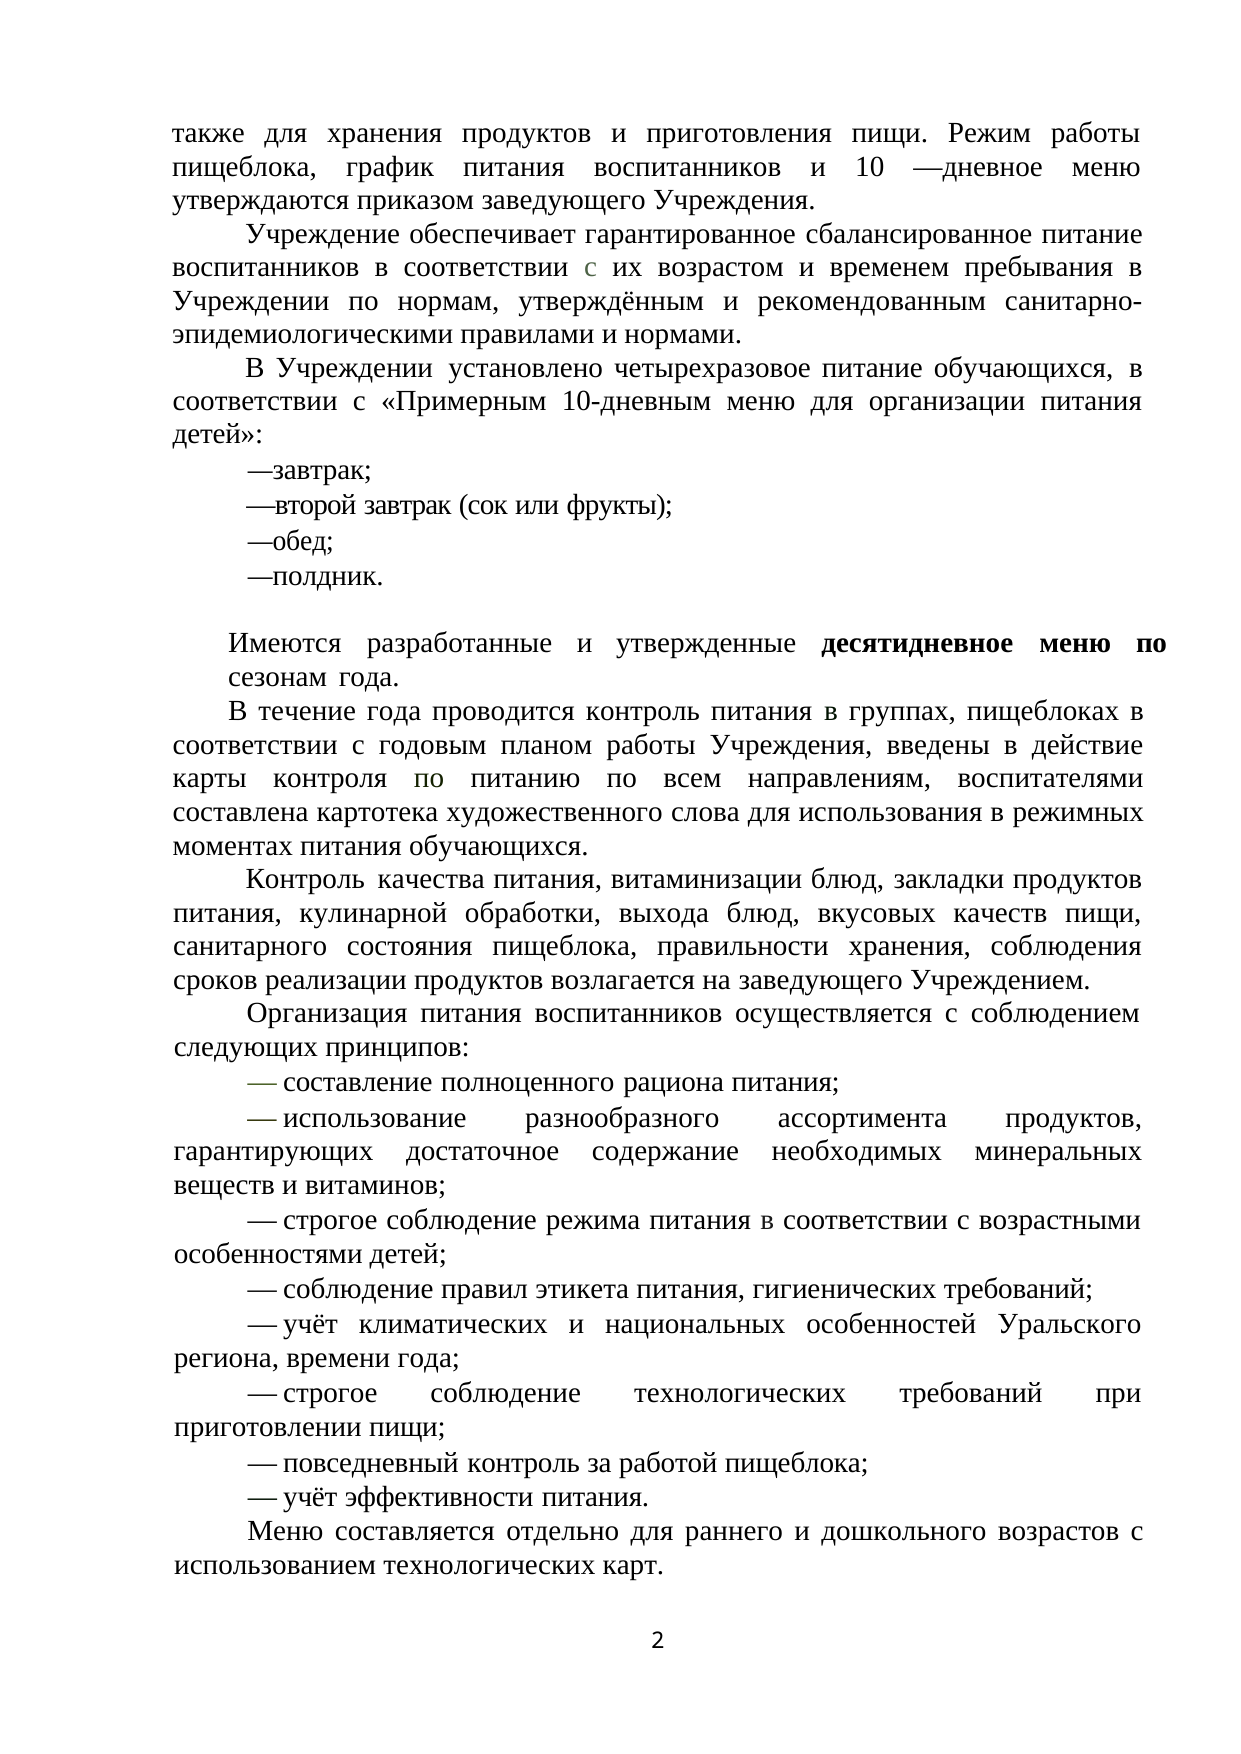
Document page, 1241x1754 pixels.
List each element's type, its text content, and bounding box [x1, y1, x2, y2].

text —второй завтрак (сок или фрукты); [246, 487, 1166, 521]
text Организация питания воспитанников осуществляется с соблюдением следующих принципов: [173, 995, 1140, 1062]
text —обед; [248, 523, 1166, 556]
list учёт эффективности питания. [248, 1480, 1166, 1513]
list учёт климатических и национальных особенностей Уральского региона, времени года; [173, 1307, 1142, 1373]
text Имеются разработанные и утвержденные десятидневное меню по сезонам года. [228, 626, 1166, 693]
text Контроль качества питания, витаминизации блюд, закладки продуктов питания, кулинарной обработки, выхода блюд, вкусовых качеств пищи, санитарного состояния пищеблока, правильности хранения, соблюдения сроков реализации продуктов возлагается на заведующего Учреждением. [173, 861, 1142, 995]
list использование разнообразного ассортимента продуктов, гарантирующих достаточное содержание необходимых минеральных веществ и витаминов; [173, 1100, 1142, 1201]
text —полдник. [248, 558, 1166, 592]
text также для хранения продуктов и приготовления пищи. Режим работы пищеблока, график питания воспитанников и 10 —дневное меню утверждаются приказом заведующего Учреждения. [172, 115, 1141, 216]
text —завтрак; [248, 452, 1166, 485]
list составление полноценного рациона питания; [247, 1064, 1166, 1097]
text Учреждение обеспечивает гарантированное сбалансированное питание воспитанников в соответствии с их возрастом и временем пребывания в Учреждении по нормам, утверждённым и рекомендованным санитарно- эпидемиологическими правилами и нормами. [172, 216, 1143, 350]
list строгое соблюдение режима питания в соответствии с возрастными особенностями детей; [173, 1202, 1141, 1269]
text Меню составляется отдельно для раннего и дошкольного возрастов с использованием технологических карт. [174, 1513, 1145, 1581]
text 2 [151, 1624, 1164, 1655]
list соблюдение правил этикета питания, гигиенических требований; [247, 1271, 1166, 1305]
text В течение года проводится контроль питания в группах, пищеблоках в соответствии с годовым планом работы Учреждения, введены в действие карты контроля по питанию по всем направлениям, воспитателями составлена картотека художественного слова для использования в режимных моментах питания обучающихся. [172, 693, 1144, 861]
list строгое соблюдение технологических требований при приготовлении пищи; [174, 1376, 1141, 1442]
text В Учреждении установлено четырехразовое питание обучающихся, в соответствии с «Примерным 10-дневным меню для организации питания детей»: [172, 351, 1143, 450]
list повседневный контроль за работой пищеблока; [248, 1445, 1166, 1478]
